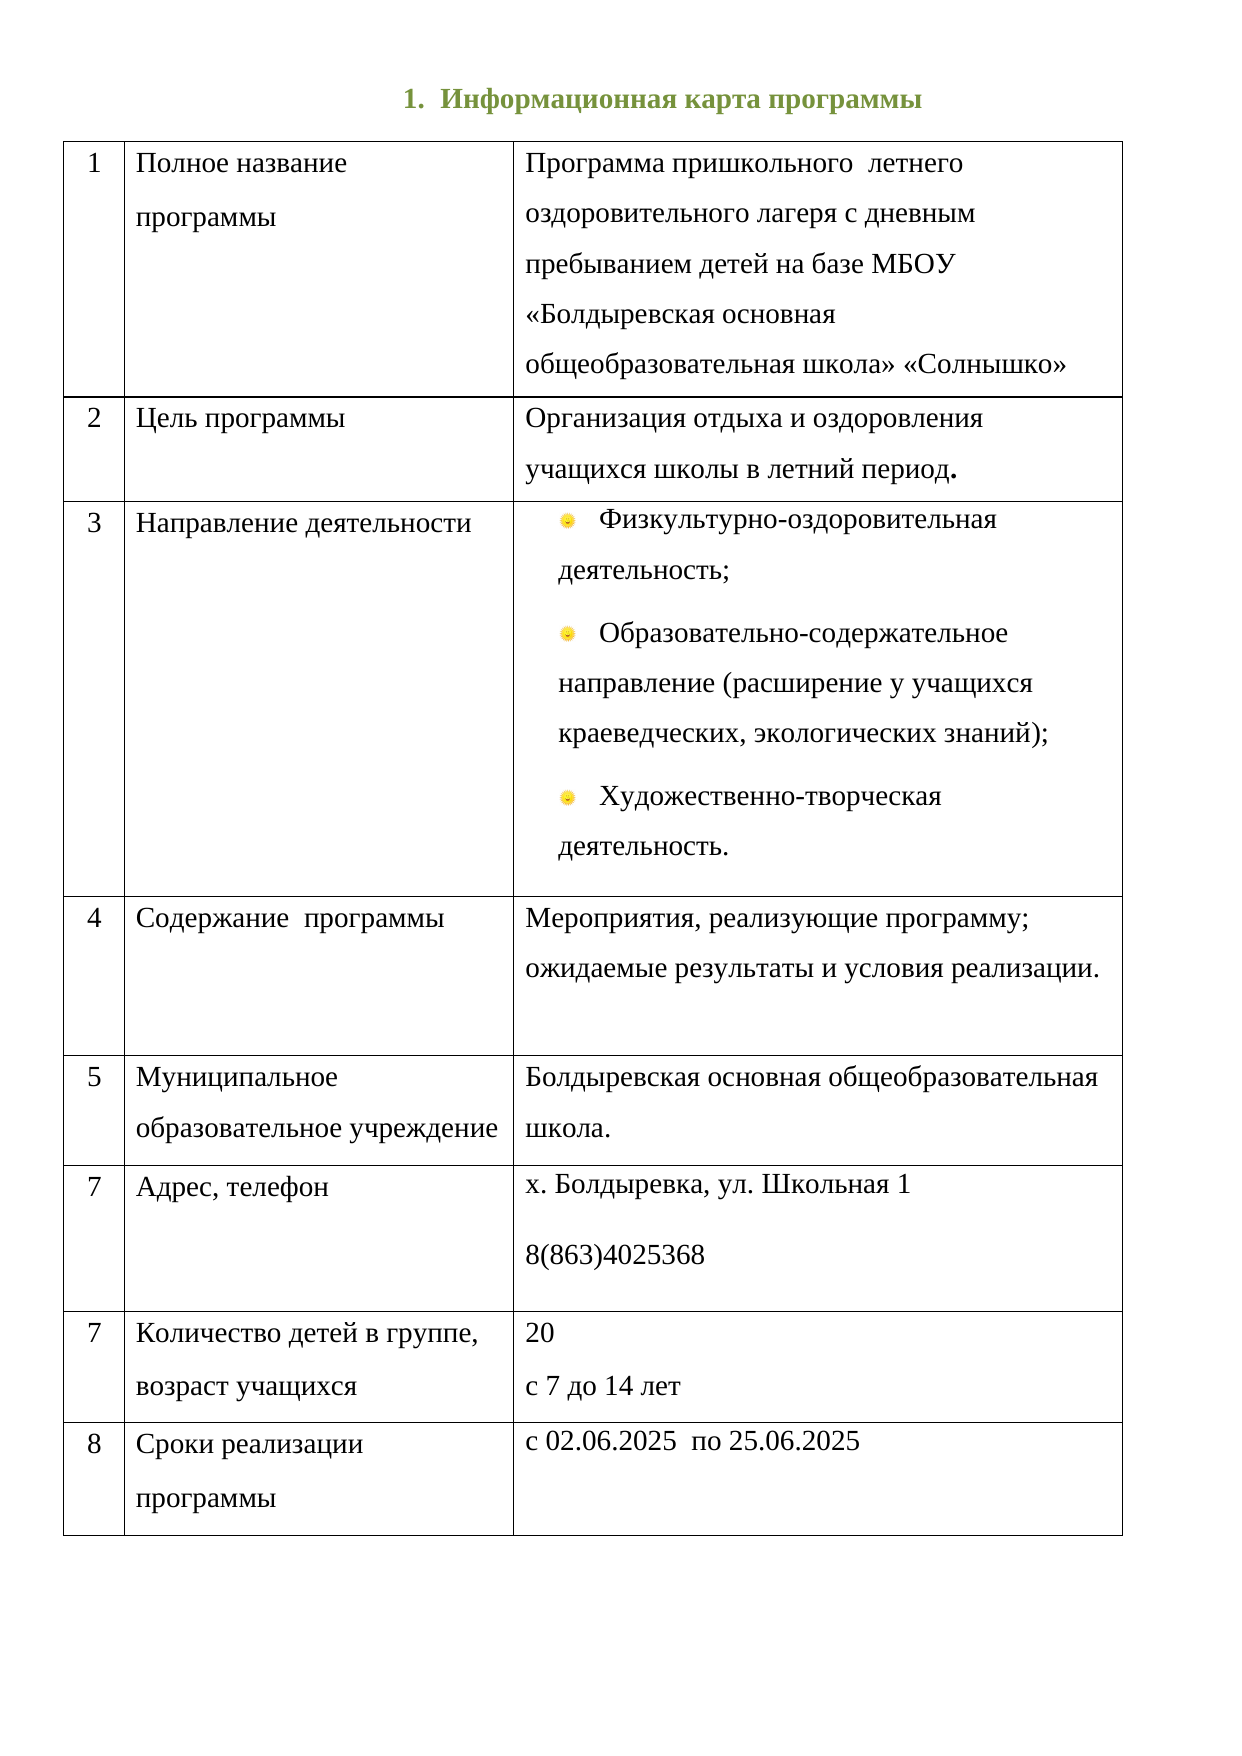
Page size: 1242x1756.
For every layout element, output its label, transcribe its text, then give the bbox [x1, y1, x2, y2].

table_cell Сроки реализации программы [125, 1423, 513, 1535]
table_cell Адрес, телефон [125, 1166, 513, 1311]
table_header Программа пришкольного летнего оздоровительного лагеря с дневным пребыванием детей на базе МБОУ «Болдыревская основная общеобразовательная школа» «Солнышко» [514, 142, 1122, 396]
table_cell 3 [64, 502, 124, 896]
table_cell 2 [64, 398, 124, 501]
table_cell 7 [64, 1166, 124, 1311]
table_cell 8 [64, 1423, 124, 1535]
picture [559, 512, 576, 529]
picture [559, 789, 576, 806]
table_cell Муниципальное образовательное учреждение [125, 1056, 513, 1165]
table_cell Физкультурно-оздоровительная деятельность; Образовательно-содержательное направление (расширение у учащихся краеведческих, экологических знаний); Художественно-творческая деятельность. [514, 502, 1122, 896]
table_header Полное название программы [125, 142, 513, 396]
list Информационная карта программы [112, 81, 1212, 115]
table_cell 4 [64, 897, 124, 1055]
table_cell 7 [64, 1312, 124, 1422]
table_cell 5 [64, 1056, 124, 1165]
table_cell Направление деятельности [125, 502, 513, 896]
table_cell Содержание программы [125, 897, 513, 1055]
table_cell Организация отдыха и оздоровления учащихся школы в летний период. [514, 398, 1122, 501]
picture [559, 625, 576, 642]
table_cell Цель программы [125, 398, 513, 501]
table_header 1 [64, 142, 124, 396]
table_cell Мероприятия, реализующие программу; ожидаемые результаты и условия реализации. [514, 897, 1122, 1055]
table_cell 20 с 7 до 14 лет [514, 1312, 1122, 1422]
table_cell х. Болдыревка, ул. Школьная 1 8(863)4025368 [514, 1166, 1122, 1311]
table_cell Количество детей в группе, возраст учащихся [125, 1312, 513, 1422]
table_cell Болдыревская основная общеобразовательная школа. [514, 1056, 1122, 1165]
table_cell с 02.06.2025 по 25.06.2025 [514, 1423, 1122, 1535]
